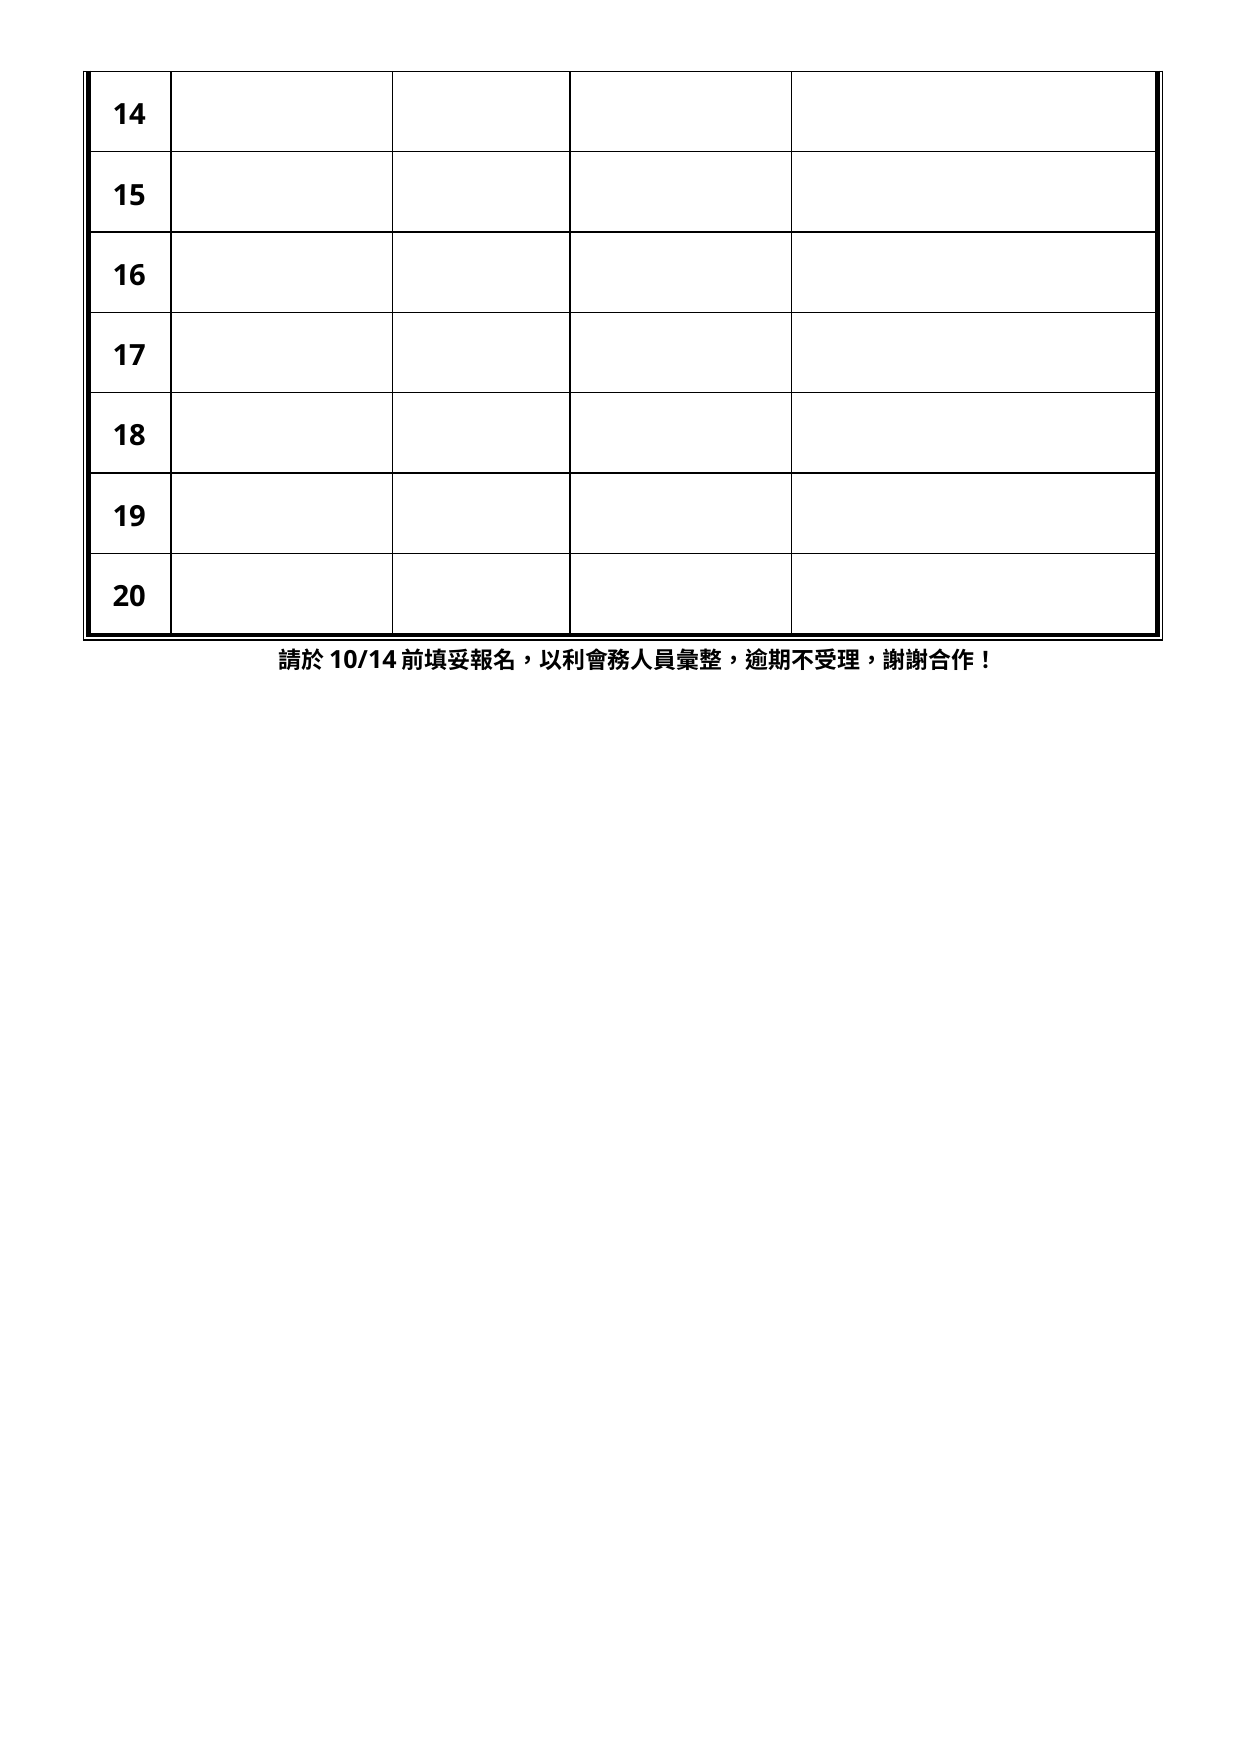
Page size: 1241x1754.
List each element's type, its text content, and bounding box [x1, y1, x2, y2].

table_cell [571, 474, 791, 552]
table_cell [393, 393, 569, 472]
table_cell [792, 313, 1155, 392]
table_cell [172, 554, 392, 633]
table_cell [172, 72, 392, 151]
table_cell [571, 554, 791, 633]
table_cell [393, 554, 569, 633]
table_cell [571, 72, 791, 151]
table_cell 16 [91, 233, 170, 311]
table_cell 15 [91, 152, 170, 231]
table_cell [792, 393, 1155, 472]
table_cell [393, 313, 569, 392]
table_cell [571, 313, 791, 392]
table_cell [393, 72, 569, 151]
table_cell [172, 313, 392, 392]
table_cell 19 [91, 474, 170, 552]
text 請於10/14前填妥報名，以利會務人員彙整，逾期不受理，謝謝合作！ [112, 641, 1163, 678]
table_cell 14 [91, 72, 170, 151]
table_cell [172, 474, 392, 552]
table_cell [393, 474, 569, 552]
table_cell [172, 393, 392, 472]
table_cell [571, 233, 791, 311]
table_cell [792, 233, 1155, 311]
table_cell [792, 152, 1155, 231]
table_cell [792, 474, 1155, 552]
table_cell 17 [91, 313, 170, 392]
table_cell [393, 233, 569, 311]
table_cell [172, 233, 392, 311]
table_cell [571, 393, 791, 472]
table_cell [571, 152, 791, 231]
table_cell 20 [91, 554, 170, 633]
table_cell [393, 152, 569, 231]
table_cell 18 [91, 393, 170, 472]
table_cell [792, 554, 1155, 633]
table_cell [172, 152, 392, 231]
table_cell [792, 72, 1155, 151]
